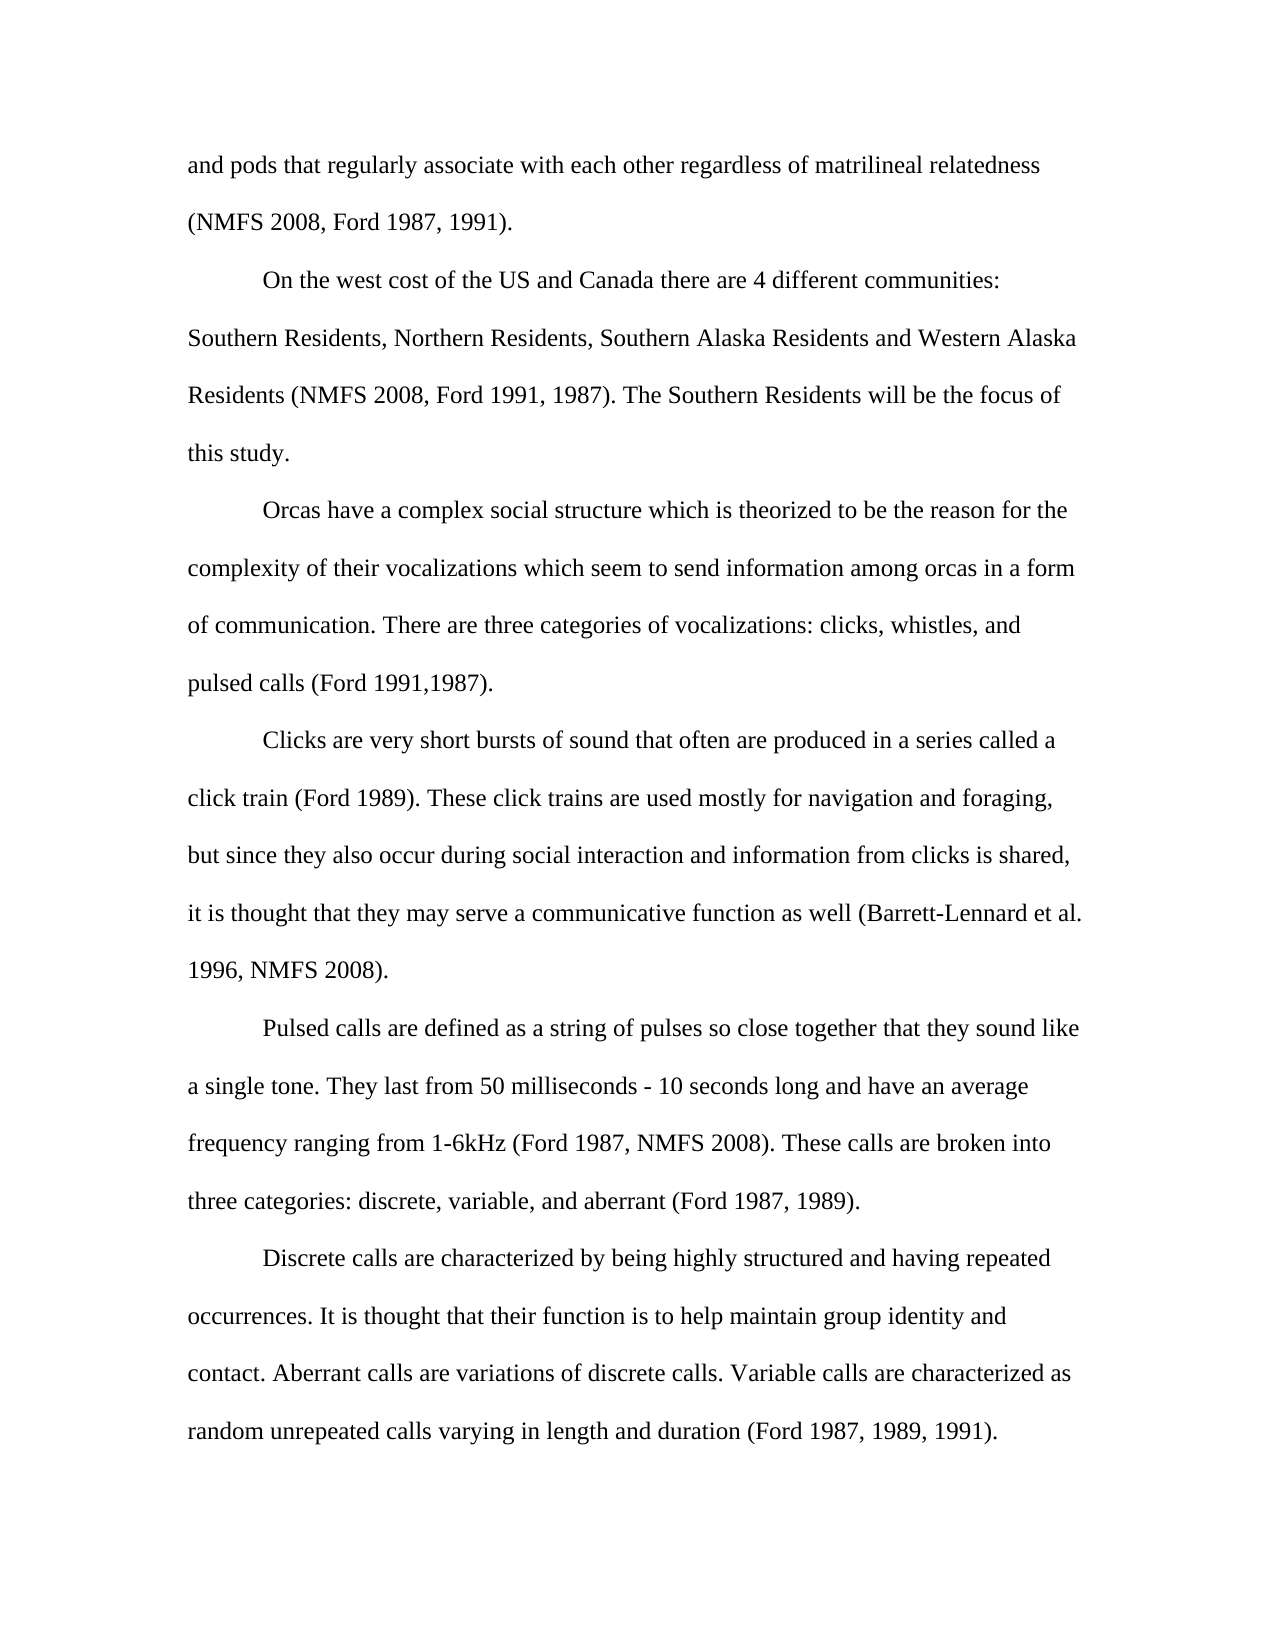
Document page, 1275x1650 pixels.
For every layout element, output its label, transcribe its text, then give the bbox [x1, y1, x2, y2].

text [187, 150, 1087, 236]
text Pulsed calls are defined as a string of pulses so close together that they sound like a single tone. They last from 50 milliseconds - 10 seconds long and have an average frequency ranging from 1-6kHz (Ford 1987, NMFS 2008). These calls are broken into three categories: discrete, variable, and aberrant (Ford 1987, 1989). [187, 1013, 1087, 1214]
text Orcas have a complex social structure which is theorized to be the reason for the complexity of their vocalizations which seem to send information among orcas in a form of communication. There are three categories of vocalizations: clicks, whistles, and pulsed calls (Ford 1991,1987). [187, 495, 1087, 697]
text Clicks are very short bursts of sound that often are produced in a series called a click train (Ford 1989). These click trains are used mostly for navigation and foraging, but since they also occur during social interaction and information from clicks is shared, it is thought that they may serve a communicative function as well (Barrett-Lennard et al. 1996, NMFS 2008). [187, 726, 1087, 984]
text Discrete calls are characterized by being highly structured and having repeated occurrences. It is thought that their function is to help maintain group identity and contact. Aberrant calls are variations of discrete calls. Variable calls are characterized as random unrepeated calls varying in length and duration (Ford 1987, 1989, 1991). [187, 1243, 1087, 1445]
text On the west cost of the US and Canada there are 4 different communities: Southern Residents, Northern Residents, Southern Alaska Residents and Western Alaska Residents (NMFS 2008, Ford 1991, 1987). The Southern Residents will be the focus of this study. [187, 265, 1087, 466]
